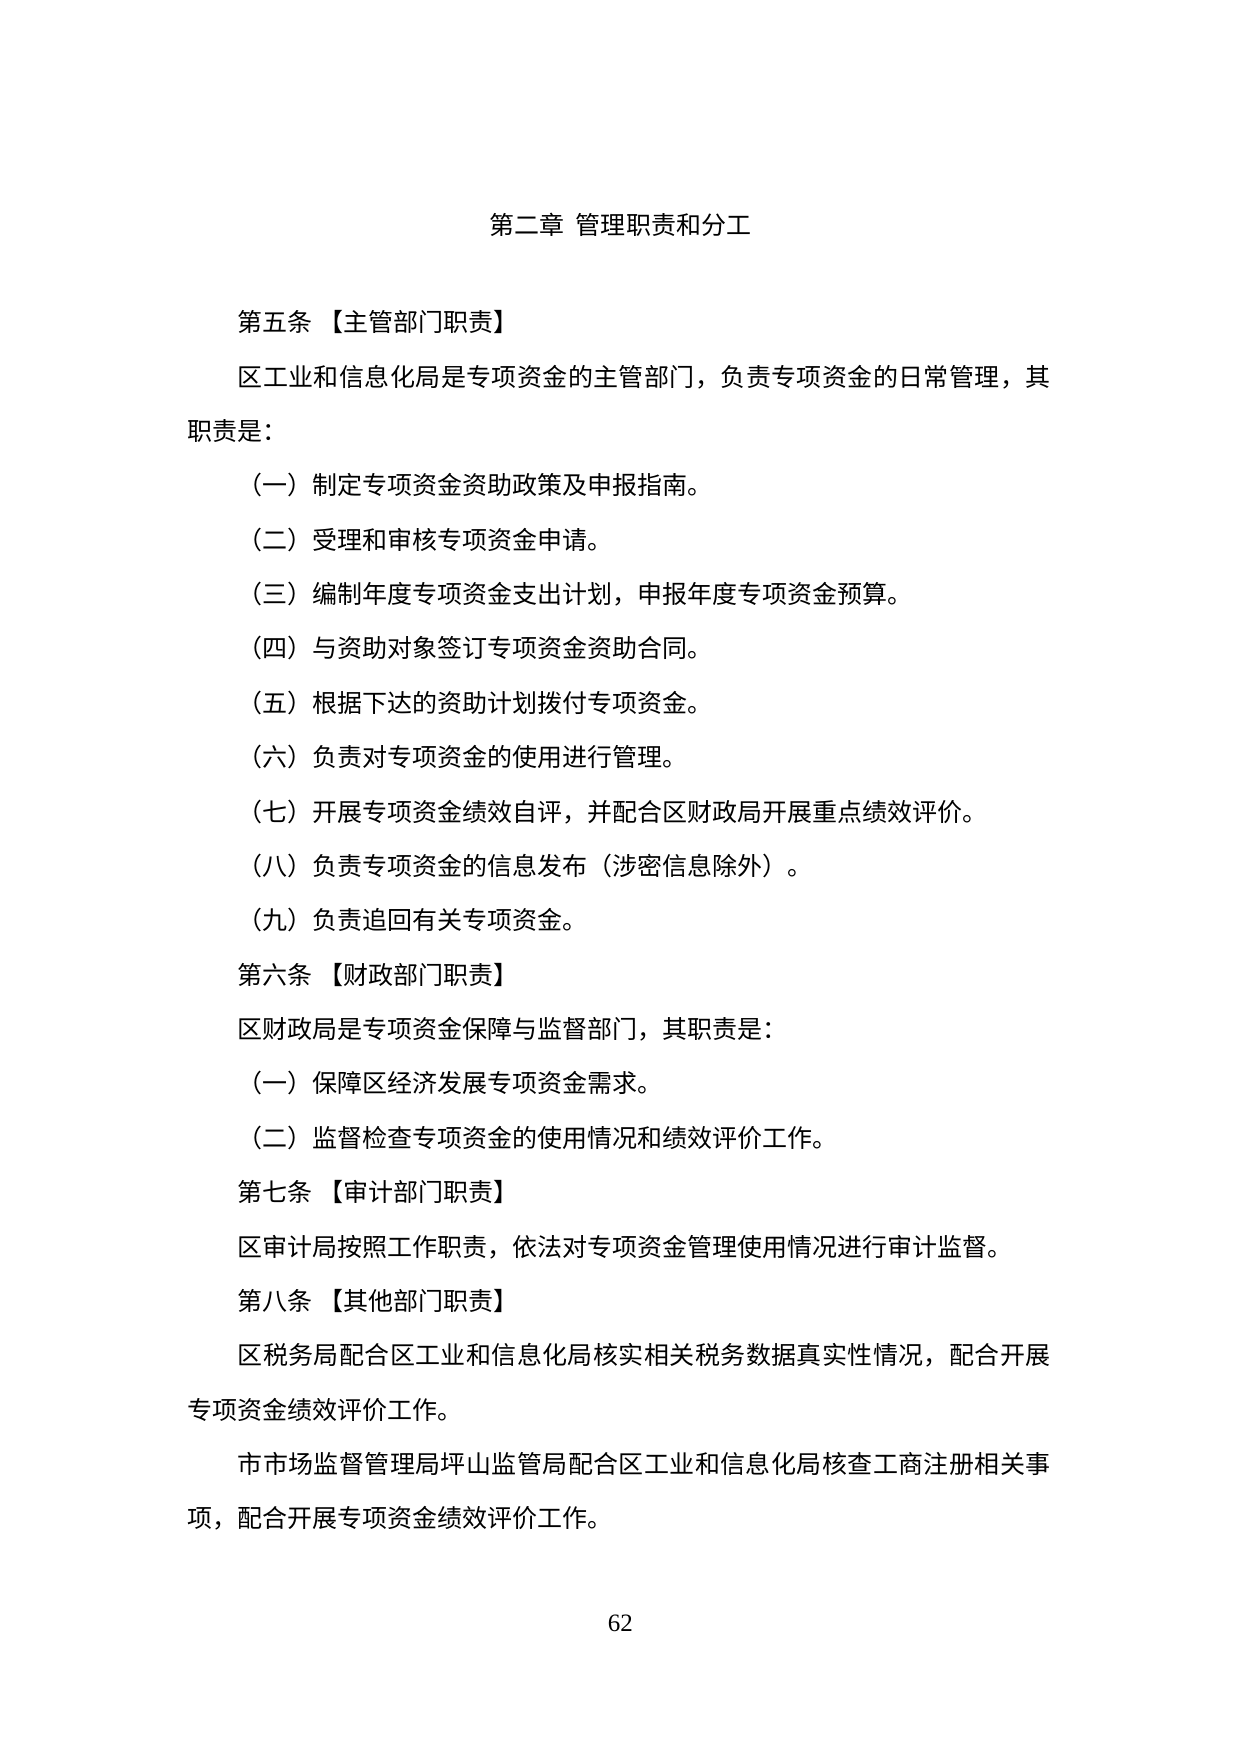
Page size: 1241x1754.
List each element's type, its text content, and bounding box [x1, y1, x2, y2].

text （六）负责对专项资金的使用进行管理。 [187, 738, 1053, 774]
text （三）编制年度专项资金支出计划，申报年度专项资金预算。 [187, 574, 1053, 611]
text （四）与资助对象签订专项资金资助合同。 [187, 629, 1053, 665]
text 第七条 【审计部门职责】 [187, 1173, 1053, 1209]
text 区工业和信息化局是专项资金的主管部门，负责专项资金的日常管理，其职责是： [187, 357, 1053, 448]
text （二）监督检查专项资金的使用情况和绩效评价工作。 [187, 1118, 1053, 1154]
text （五）根据下达的资助计划拨付专项资金。 [187, 683, 1053, 719]
text （一）保障区经济发展专项资金需求。 [187, 1064, 1053, 1100]
text （八）负责专项资金的信息发布（涉密信息除外）。 [187, 846, 1053, 883]
text 区财政局是专项资金保障与监督部门，其职责是： [187, 1009, 1053, 1046]
text （二）受理和审核专项资金申请。 [187, 520, 1053, 556]
text 市市场监督管理局坪山监管局配合区工业和信息化局核查工商注册相关事项，配合开展专项资金绩效评价工作。 [187, 1444, 1053, 1535]
text 区税务局配合区工业和信息化局核实相关税务数据真实性情况，配合开展专项资金绩效评价工作。 [187, 1336, 1053, 1426]
text （七）开展专项资金绩效自评，并配合区财政局开展重点绩效评价。 [187, 792, 1053, 828]
text 区审计局按照工作职责，依法对专项资金管理使用情况进行审计监督。 [187, 1227, 1053, 1263]
text 第六条 【财政部门职责】 [187, 955, 1053, 991]
text 第八条 【其他部门职责】 [187, 1281, 1053, 1318]
text （九）负责追回有关专项资金。 [187, 901, 1053, 937]
text 第五条 【主管部门职责】 [187, 303, 1053, 339]
text （一）制定专项资金资助政策及申报指南。 [187, 466, 1053, 502]
text 第二章 管理职责和分工 [187, 205, 1053, 241]
